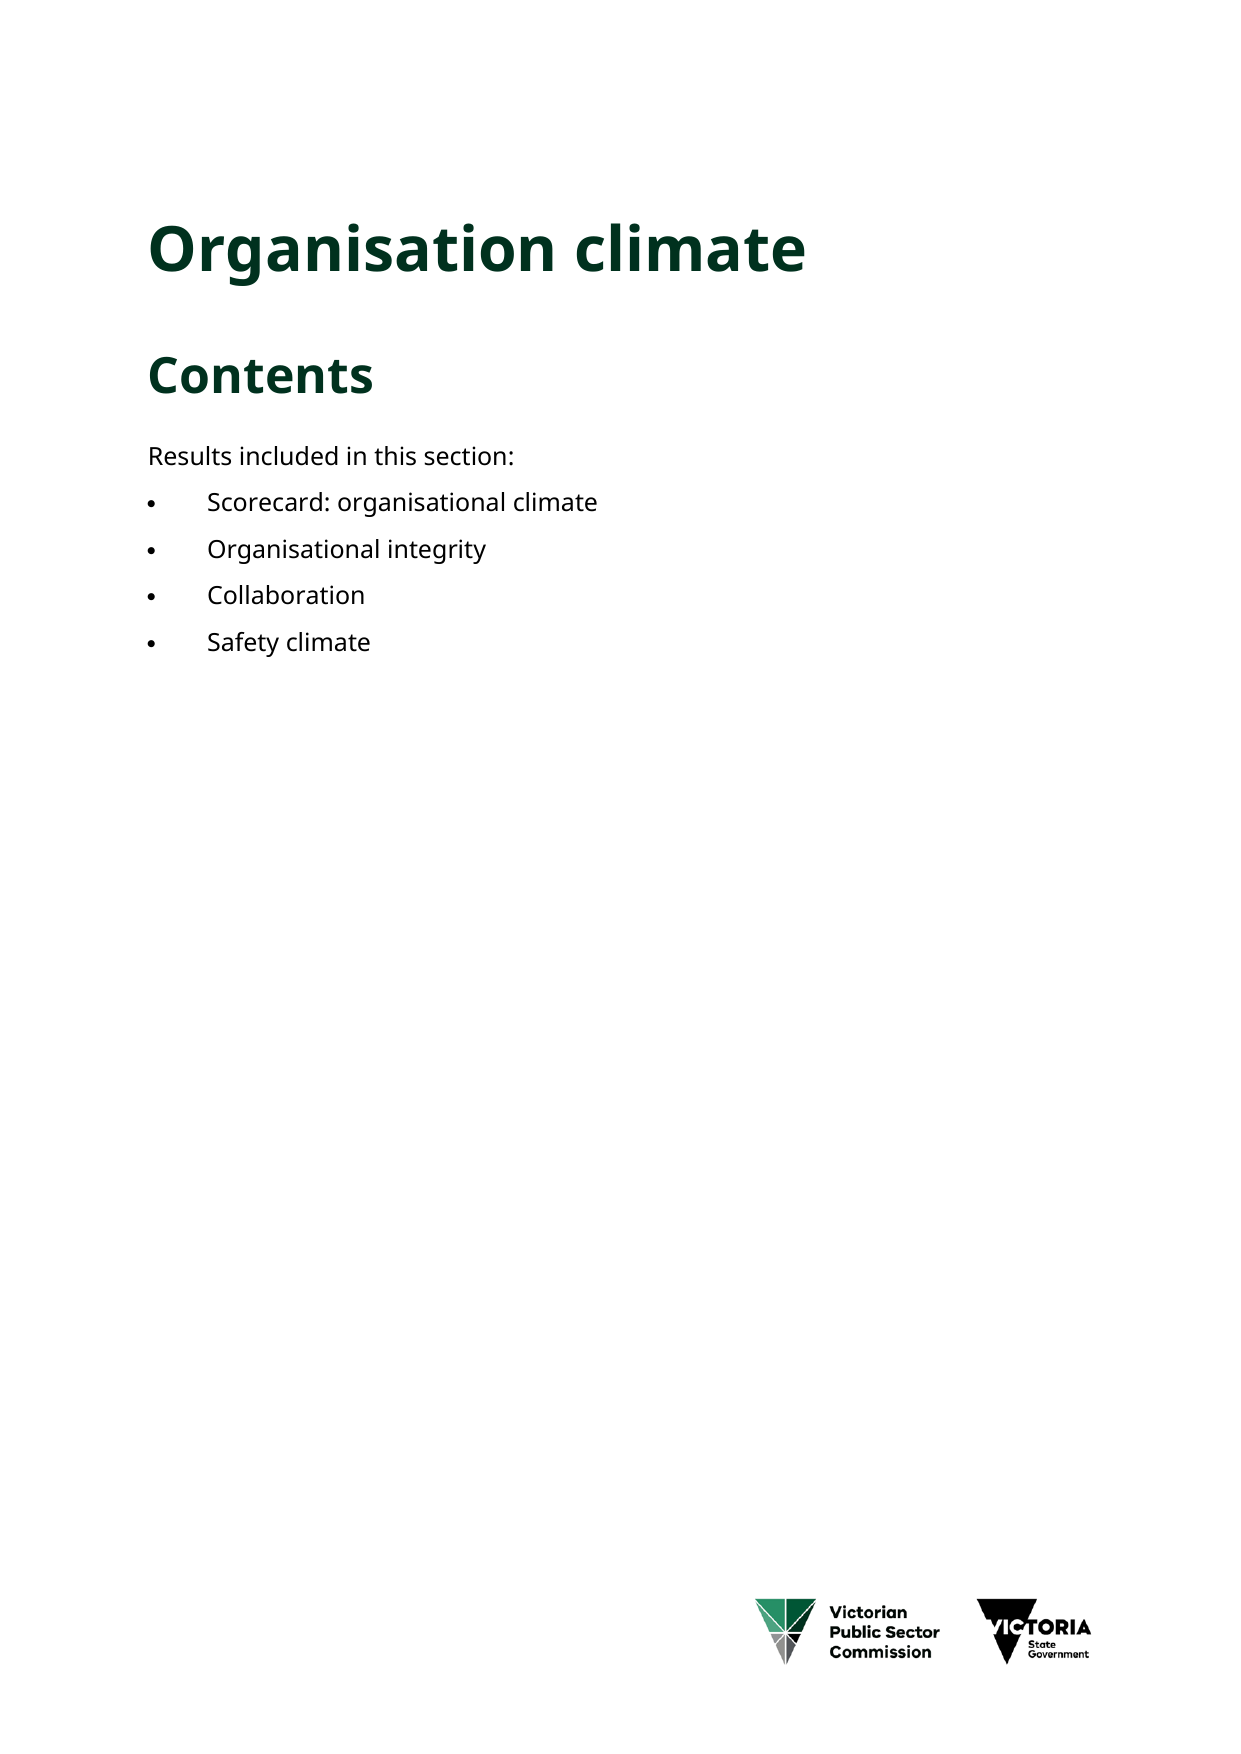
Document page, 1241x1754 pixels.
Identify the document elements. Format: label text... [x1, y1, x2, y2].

subtitle Organisation climate [148, 205, 1092, 290]
list Organisational integrity [148, 531, 1092, 566]
subtitle Contents [148, 340, 1092, 408]
list Collaboration [148, 578, 1092, 612]
text Results included in this section: [148, 438, 1092, 473]
picture [754, 1598, 1093, 1666]
list Safety climate [148, 624, 1092, 658]
list Scorecard: organisational climate [148, 485, 1092, 519]
